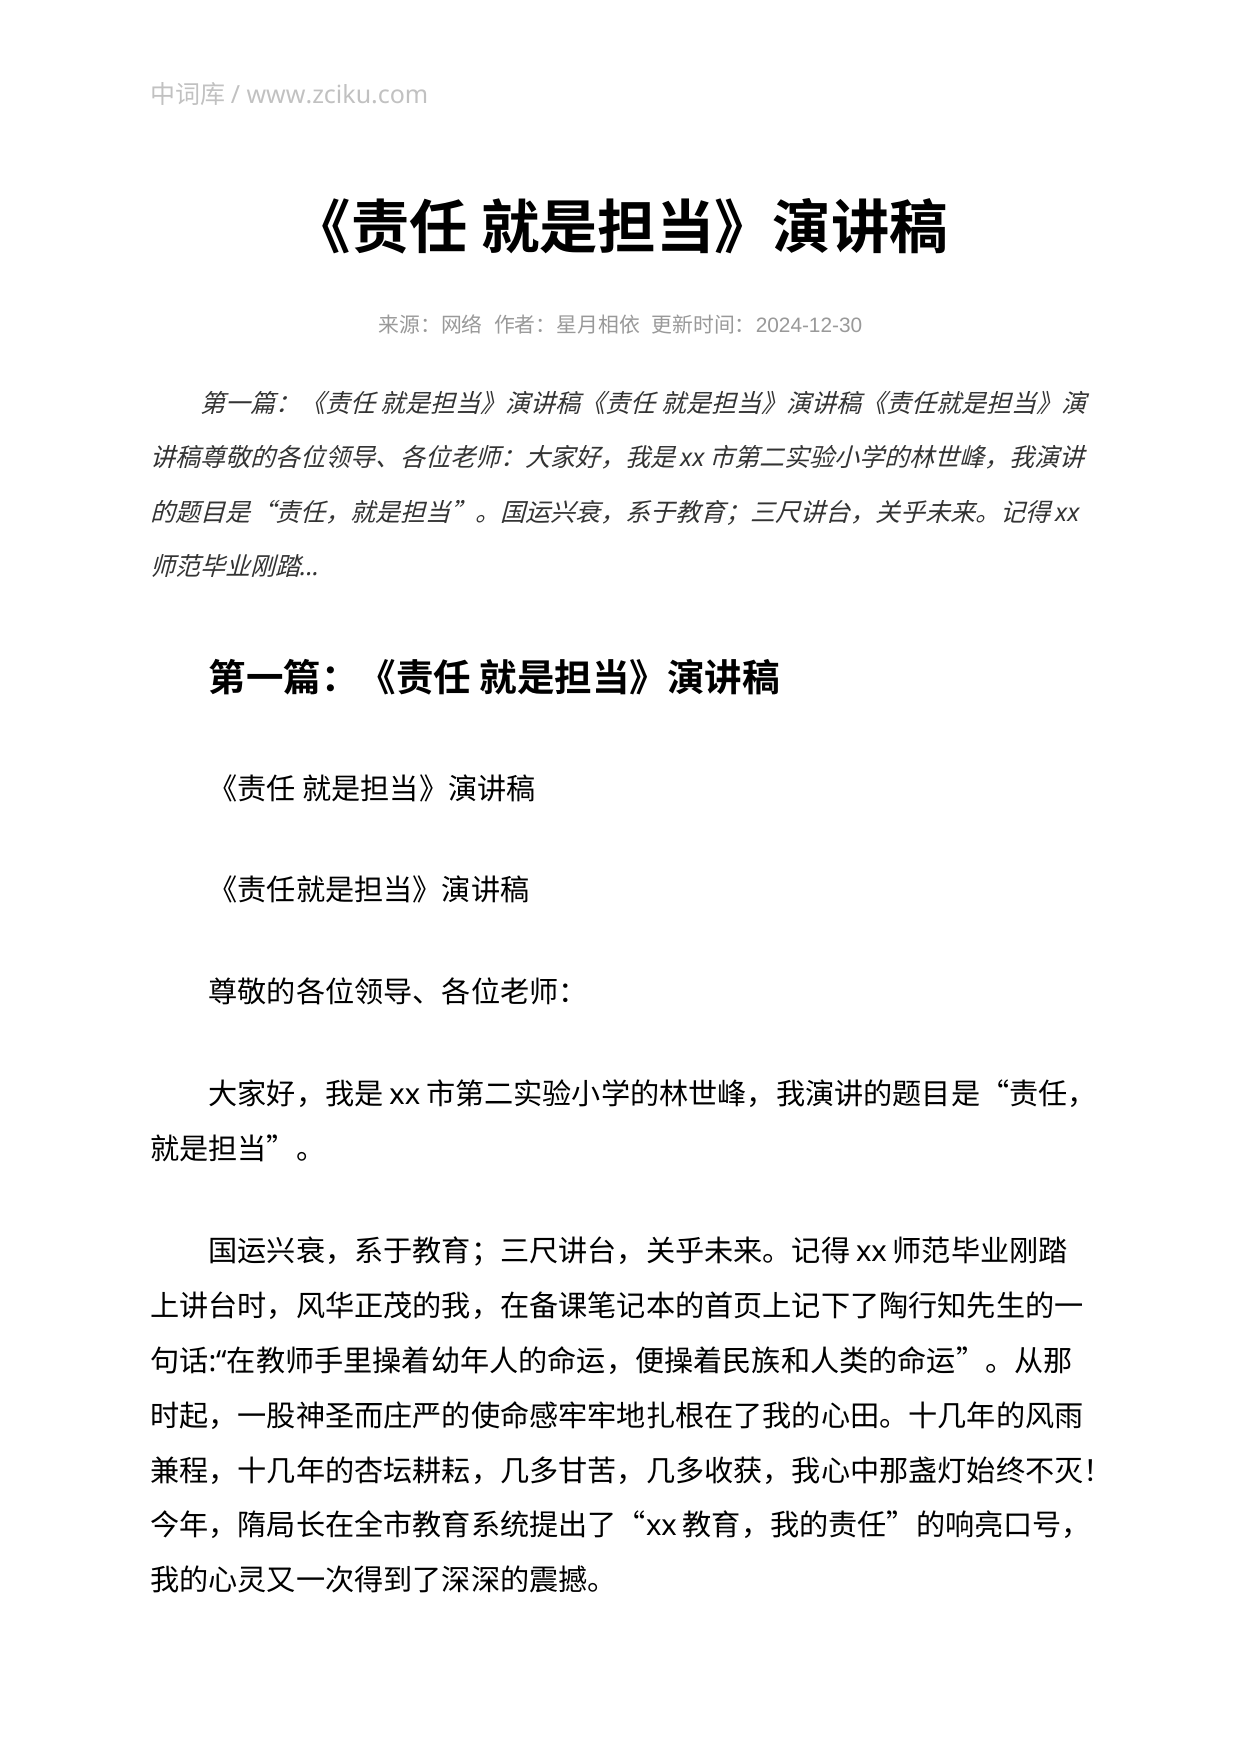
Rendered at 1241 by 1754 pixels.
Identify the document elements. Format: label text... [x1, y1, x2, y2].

text 尊敬的各位领导、各位老师： [150, 969, 1090, 1011]
text 《责任 就是担当》演讲稿 [150, 765, 1090, 807]
text 第一篇：《责任 就是担当》演讲稿《责任 就是担当》演讲稿《责任就是担当》演讲稿尊敬的各位领导、各位老师：大家好，我是xx市第二实验小学的林世峰，我演讲的题目是“责任，就是担当”。国运兴衰，系于教育；三尺讲台，关乎未来。记得xx师范毕业刚踏... [150, 383, 1090, 583]
text 大家好，我是xx市第二实验小学的林世峰，我演讲的题目是“责任，就是担当”。 [150, 1071, 1090, 1168]
text 国运兴衰，系于教育；三尺讲台，关乎未来。记得xx师范毕业刚踏上讲台时，风华正茂的我，在备课笔记本的首页上记下了陶行知先生的一句话:“在教师手里操着幼年人的命运，便操着民族和人类的命运”。从那时起，一股神圣而庄严的使命感牢牢地扎根在了我的心田。十几年的风雨兼程，十几年的杏坛耕耘，几多甘苦，几多收获，我心中那盏灯始终不灭！今年，隋局长在全市教育系统提出了“xx教育，我的责任”的响亮口号，我的心灵又一次得到了深深的震撼。 [150, 1227, 1090, 1599]
text 《责任就是担当》演讲稿 [150, 867, 1090, 909]
subtitle 《责任 就是担当》演讲稿 [150, 181, 1090, 266]
text 第一篇：《责任 就是担当》演讲稿 [150, 648, 1090, 702]
text 来源：网络 作者：星月相依 更新时间：2024-12-30 [150, 313, 1090, 337]
